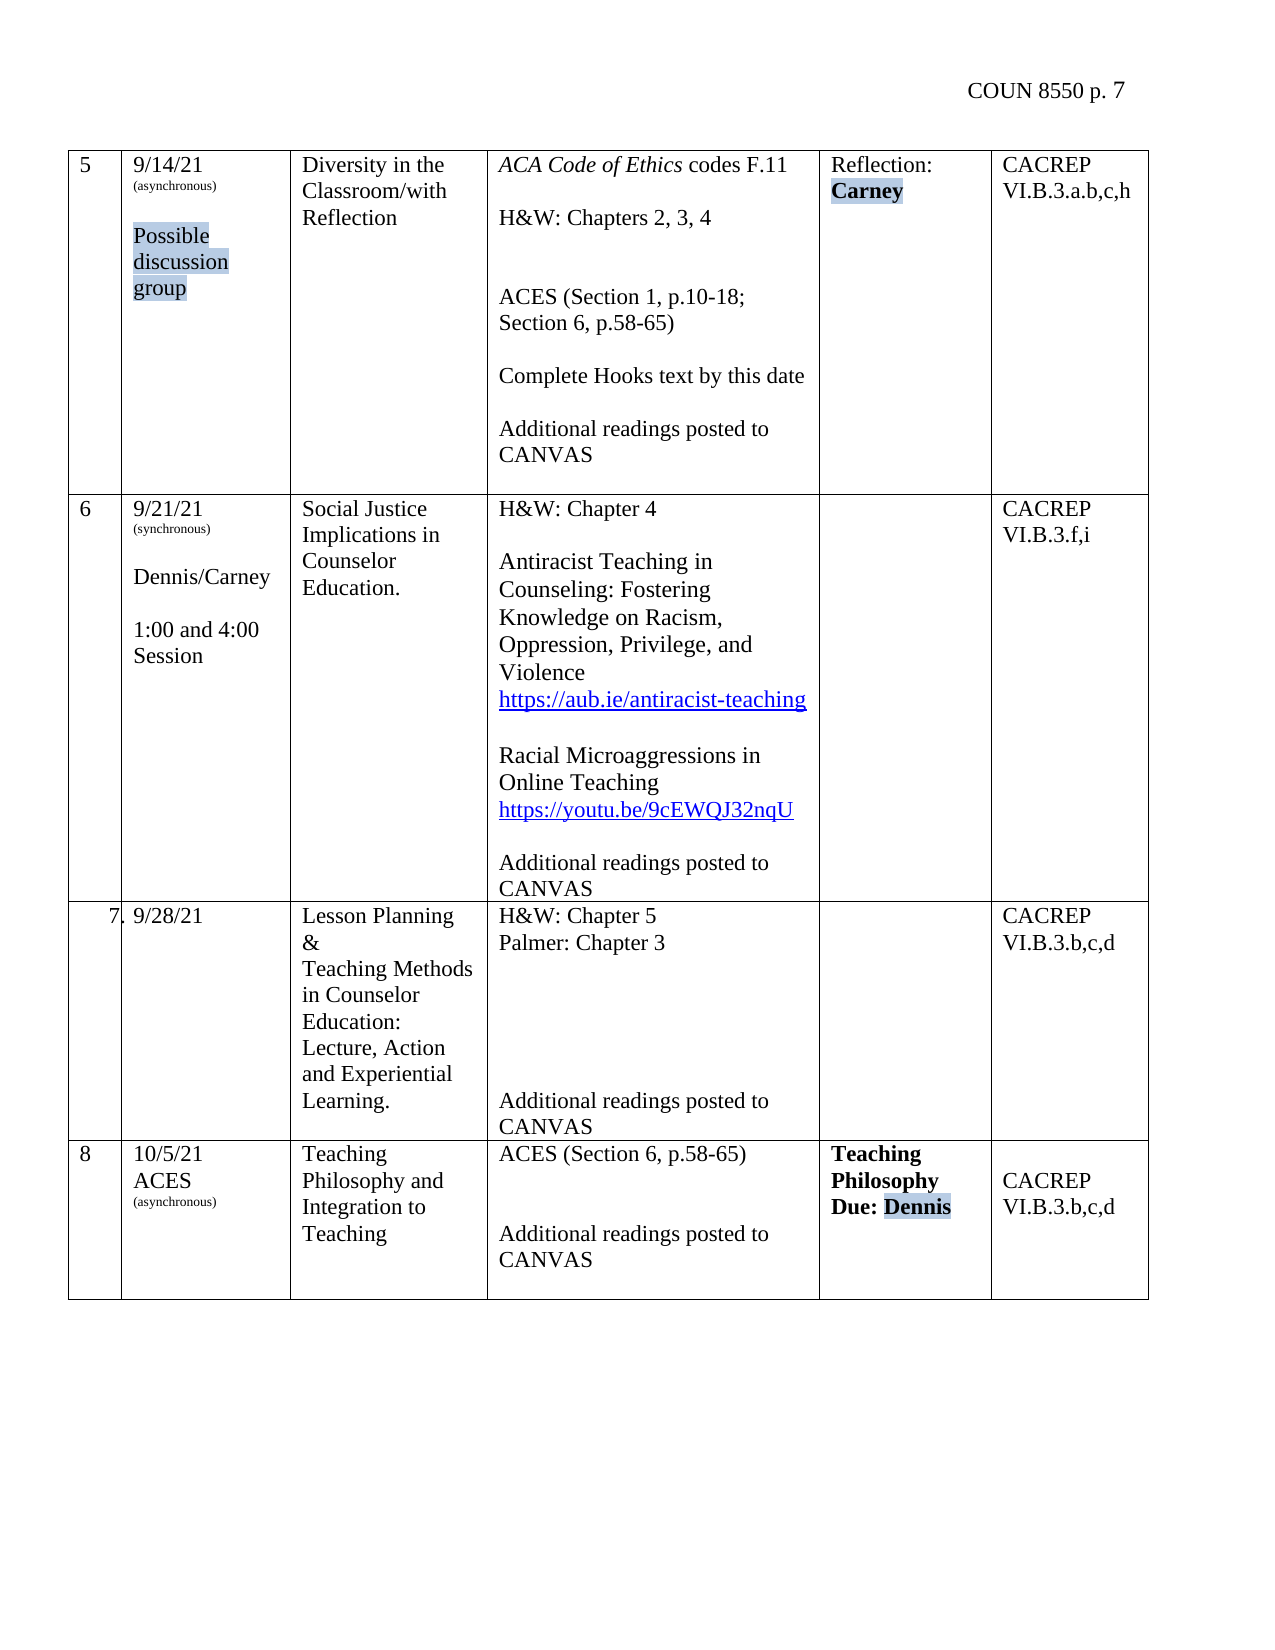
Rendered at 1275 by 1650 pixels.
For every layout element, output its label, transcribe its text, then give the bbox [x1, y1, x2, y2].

table_cell 9/14/21 (asynchronous) Possible discussion group [122, 151, 290, 494]
table_cell Teaching Philosophy and Integration to Teaching [291, 1141, 487, 1299]
table_cell CACREP VI.B.3.f,i [992, 495, 1148, 901]
table_cell 5 [69, 151, 121, 494]
table_cell ACES (Section 6, p.58-65) Additional readings posted to CANVAS [488, 1141, 819, 1299]
table_cell 9/21/21 (synchronous) Dennis/Carney 1:00 and 4:00 Session [122, 495, 290, 901]
table_cell Diversity in the Classroom/with Reflection [291, 151, 487, 494]
table_cell ACA Code of Ethics codes F.11 H&W: Chapters 2, 3, 4 ACES (Section 1, p.10-18; Section 6, p.58-65) Complete Hooks text by this date Additional readings posted to CANVAS [488, 151, 819, 494]
table_cell [69, 902, 121, 1139]
table_cell Teaching Philosophy Due: Dennis [820, 1141, 991, 1299]
table_cell [820, 902, 991, 1139]
table_cell 9/28/21 [122, 902, 290, 1139]
table_cell Reflection: Carney [820, 151, 991, 494]
table_cell H&W: Chapter 5 Palmer: Chapter 3 Additional readings posted to CANVAS [488, 902, 819, 1139]
table_cell CACREP VI.B.3.b,c,d [992, 1141, 1148, 1299]
table_cell 8 [69, 1141, 121, 1299]
table_cell Lesson Planning & Teaching Methods in Counselor Education: Lecture, Action and Experiential Learning. [291, 902, 487, 1139]
table_cell 6 [69, 495, 121, 901]
table_cell CACREP VI.B.3.b,c,d [992, 902, 1148, 1139]
table_cell CACREP VI.B.3.a.b,c,h [992, 151, 1148, 494]
table_cell [820, 495, 991, 901]
table_cell 10/5/21 ACES (asynchronous) [122, 1141, 290, 1299]
table_cell Social Justice Implications in Counselor Education. [291, 495, 487, 901]
table_cell H&W: Chapter 4 Antiracist Teaching in Counseling: Fostering Knowledge on Racism, Oppression, Privilege, and Violence https://aub.ie/antiracist-teaching Racial Microaggressions in Online Teaching https://youtu.be/9cEWQJ32nqU Additional readings posted to CANVAS [488, 495, 819, 901]
